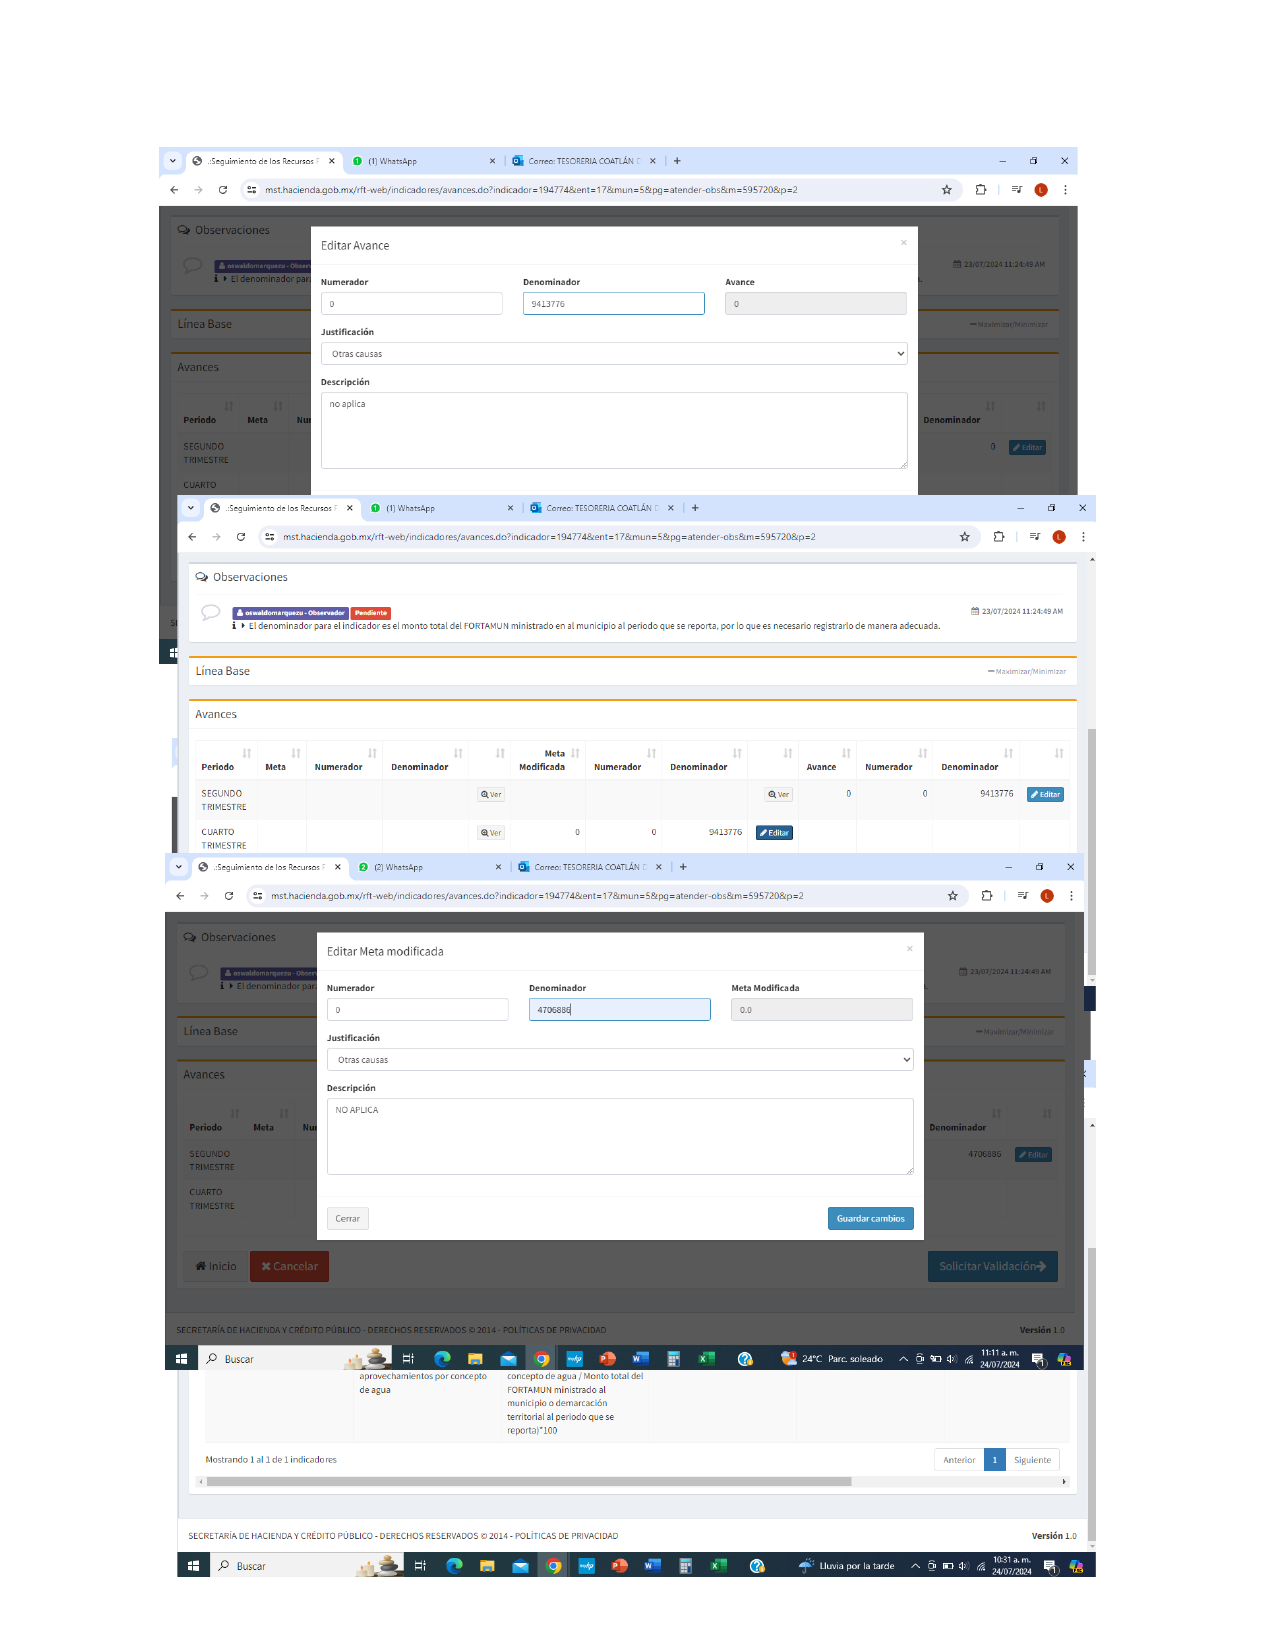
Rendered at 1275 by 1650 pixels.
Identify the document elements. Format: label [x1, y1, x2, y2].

picture [159, 147, 1095, 1577]
